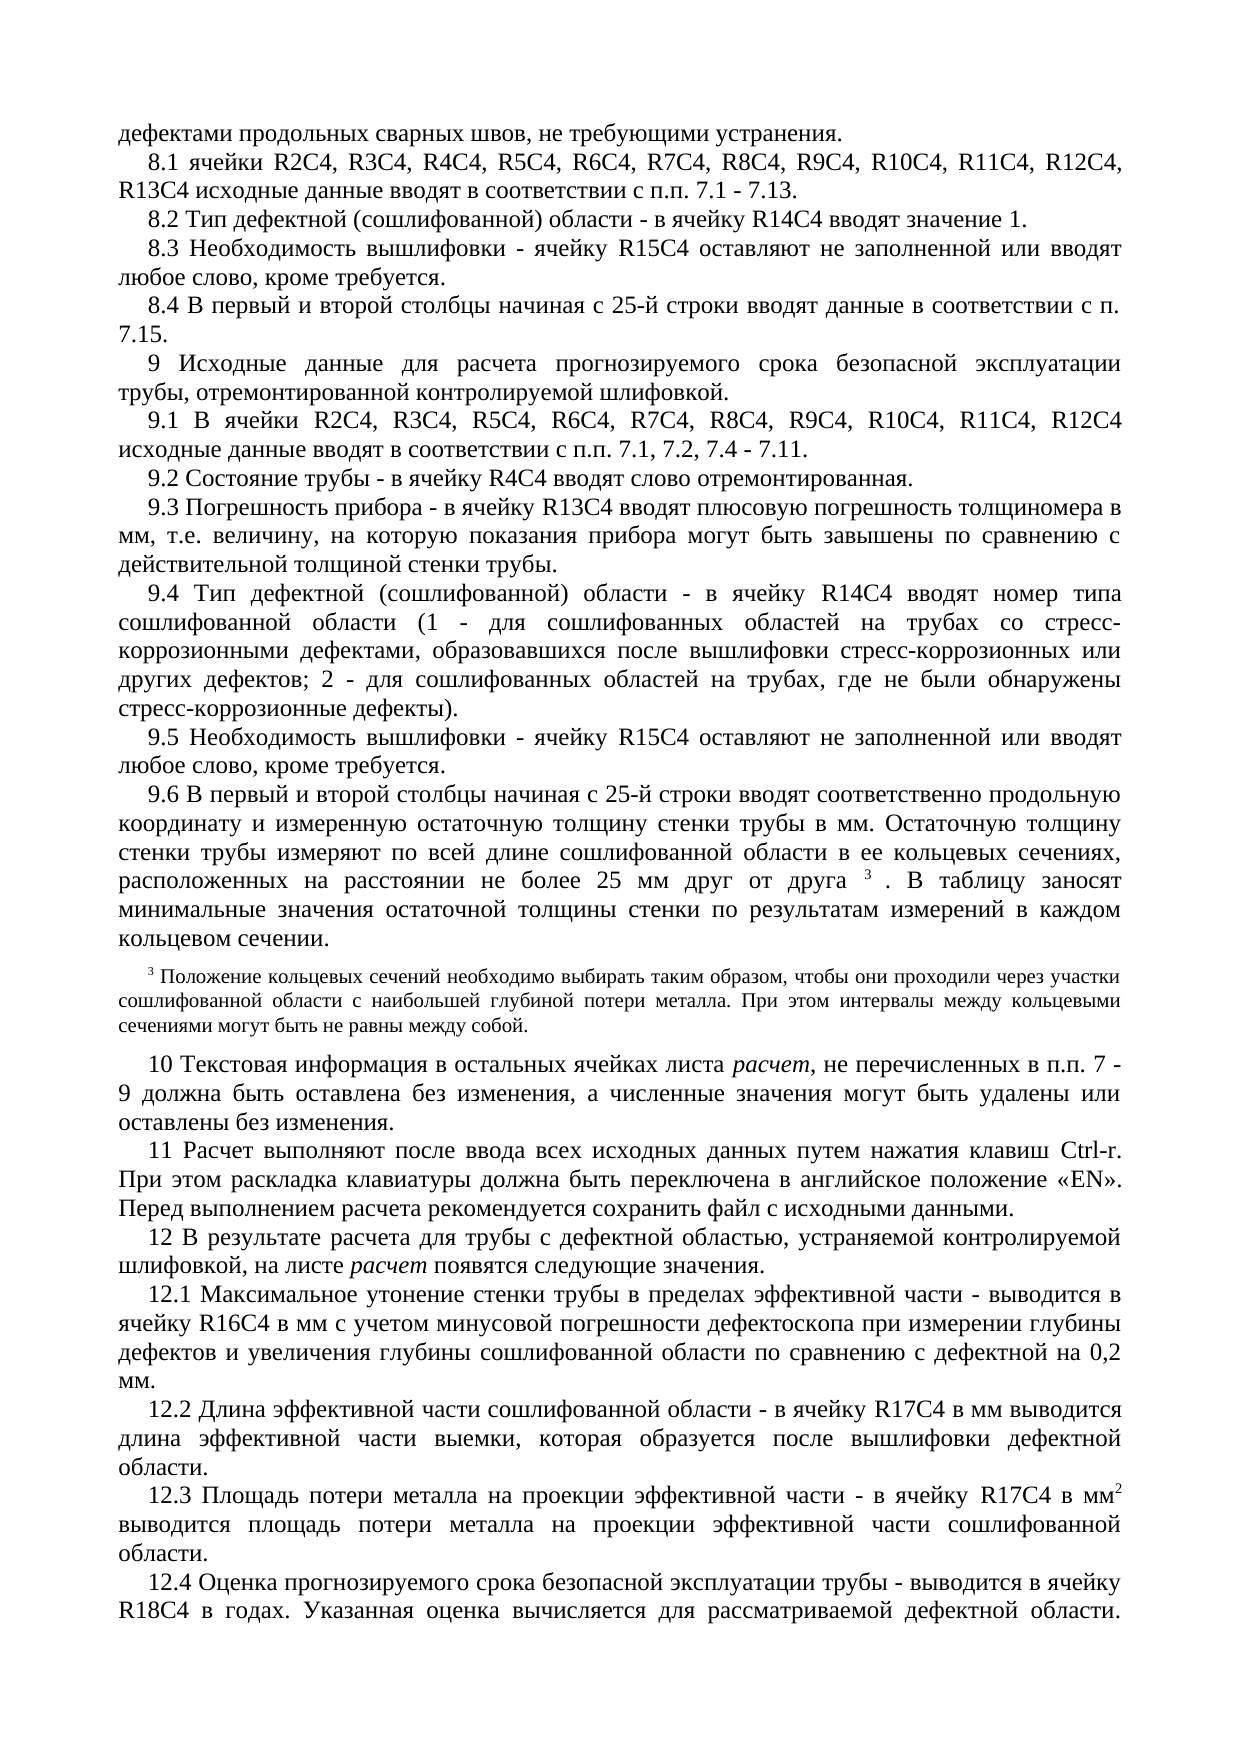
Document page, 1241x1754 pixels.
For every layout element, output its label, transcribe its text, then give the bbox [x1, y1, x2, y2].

text 8.3 Необходимость вышлифовки - ячейку R15C4 оставляют не заполненной или вводят любое слово, кроме требуется. [118, 233, 1122, 291]
text 11 Расчет выполняют после ввода всех исходных данных путем нажатия клавиш Ctrl-r. При этом раскладка клавиатуры должна быть переключена в английское положение «EN». Перед выполнением расчета рекомендуется сохранить файл с исходными данными. [118, 1135, 1122, 1222]
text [118, 118, 1122, 147]
text 8.1 ячейки R2C4, R3C4, R4C4, R5C4, R6C4, R7C4, R8C4, R9C4, R10C4, R11C4, R12C4, R13C4 исходные данные вводят в соответствии с п.п. 7.1 - 7.13. [118, 147, 1122, 204]
text 12 В результате расчета для трубы с дефектной областью, устраняемой контролируемой шлифовкой, на листе расчет появятся следующие значения. [118, 1222, 1122, 1279]
text 9.1 В ячейки R2C4, R3C4, R5C4, R6C4, R7C4, R8C4, R9C4, R10C4, R11C4, R12C4 исходные данные вводят в соответствии с п.п. 7.1, 7.2, 7.4 - 7.11. [118, 406, 1122, 463]
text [118, 1567, 1122, 1624]
text 12.2 Длина эффективной части сошлифованной области - в ячейку R17C4 в мм выводится длина эффективной части выемки, которая образуется после вышлифовки дефектной области. [118, 1394, 1122, 1480]
text 12.3 Площадь потери металла на проекции эффективной части - в ячейку R17C4 в мм2 выводится площадь потери металла на проекции эффективной части сошлифованной области. [118, 1480, 1122, 1567]
text 8.4 В первый и второй столбцы начиная с 25-й строки вводят данные в соответствии с п. 7.15. [118, 291, 1122, 348]
text 9.2 Состояние трубы - в ячейку R4C4 вводят слово отремонтированная. [118, 463, 1122, 492]
text 10 Текстовая информация в остальных ячейках листа расчет, не перечисленных в п.п. 7 - 9 должна быть оставлена без изменения, а численные значения могут быть удалены или оставлены без изменения. [118, 1049, 1122, 1135]
text 8.2 Тип дефектной (сошлифованной) области - в ячейку R14C4 вводят значение 1. [118, 204, 1122, 233]
text 9.4 Тип дефектной (сошлифованной) области - в ячейку R14C4 вводят номер типа сошлифованной области (1 - для сошлифованных областей на трубах со стресс-коррозионными дефектами, образовавшихся после вышлифовки стресс-коррозионных или других дефектов; 2 - для сошлифованных областей на трубах, где не были обнаружены стресс-коррозионные дефекты). [118, 578, 1122, 722]
text 12.1 Максимальное утонение стенки трубы в пределах эффективной части - выводится в ячейку R16C4 в мм с учетом минусовой погрешности дефектоскопа при измерении глубины дефектов и увеличения глубины сошлифованной области по сравнению с дефектной на 0,2 мм. [118, 1279, 1122, 1394]
text 9.5 Необходимость вышлифовки - ячейку R15C4 оставляют не заполненной или вводят любое слово, кроме требуется. [118, 722, 1122, 779]
text 9 Исходные данные для расчета прогнозируемого срока безопасной эксплуатации трубы, отремонтированной контролируемой шлифовкой. [118, 348, 1122, 406]
text 9.6 В первый и второй столбцы начиная с 25-й строки вводят соответственно продольную координату и измеренную остаточную толщину стенки трубы в мм. Остаточную толщину стенки трубы измеряют по всей длине сошлифованной области в ее кольцевых сечениях, расположенных на расстоянии не более 25 мм друг от друга 3 . В таблицу заносят минимальные значения остаточной толщины стенки по результатам измерений в каждом кольцевом сечении. [118, 779, 1122, 952]
text 3 Положение кольцевых сечений необходимо выбирать таким образом, чтобы они проходили через участки сошлифованной области с наибольшей глубиной потери металла. При этом интервалы между кольцевыми сечениями могут быть не равны между собой. [118, 964, 1122, 1037]
text 9.3 Погрешность прибора - в ячейку R13C4 вводят плюсовую погрешность толщиномера в мм, т.е. величину, на которую показания прибора могут быть завышены по сравнению с действительной толщиной стенки трубы. [118, 492, 1122, 578]
